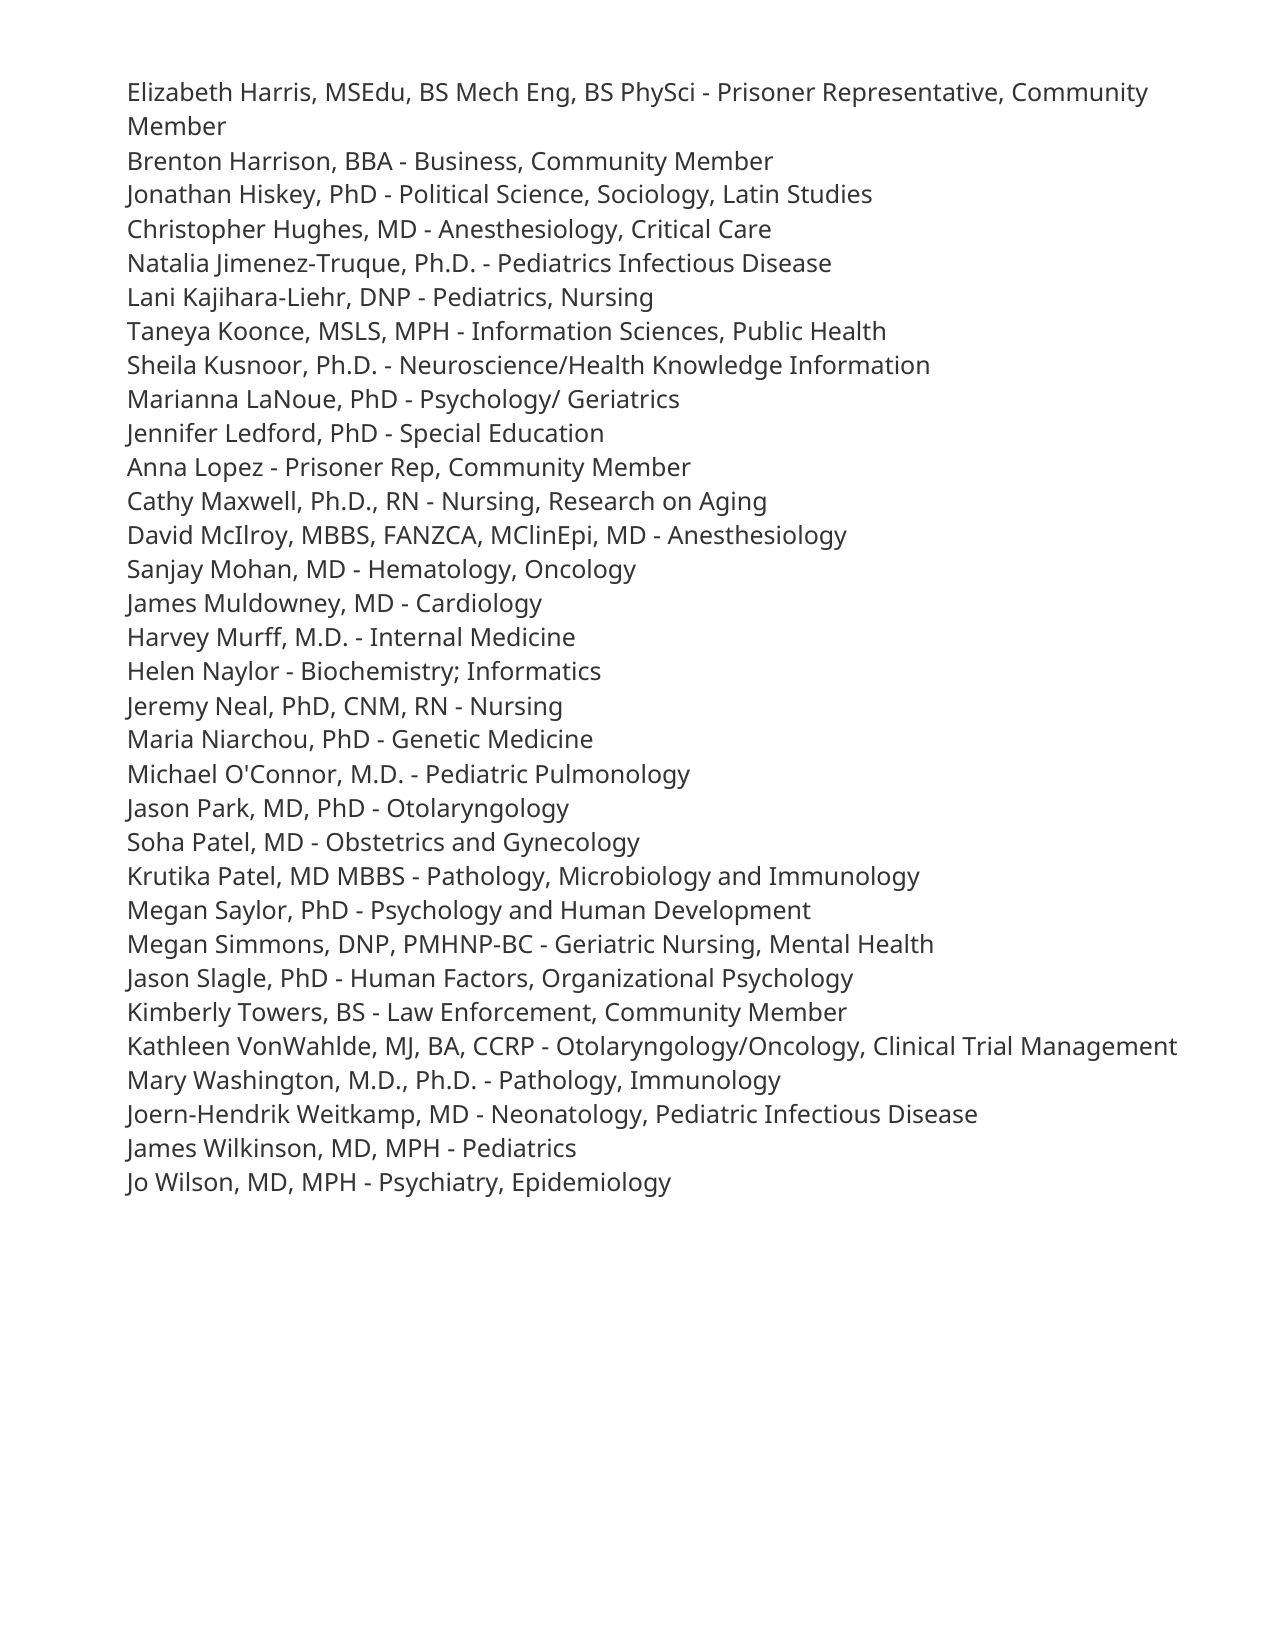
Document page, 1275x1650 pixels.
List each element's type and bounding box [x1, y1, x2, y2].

text [127, 75, 1231, 1199]
